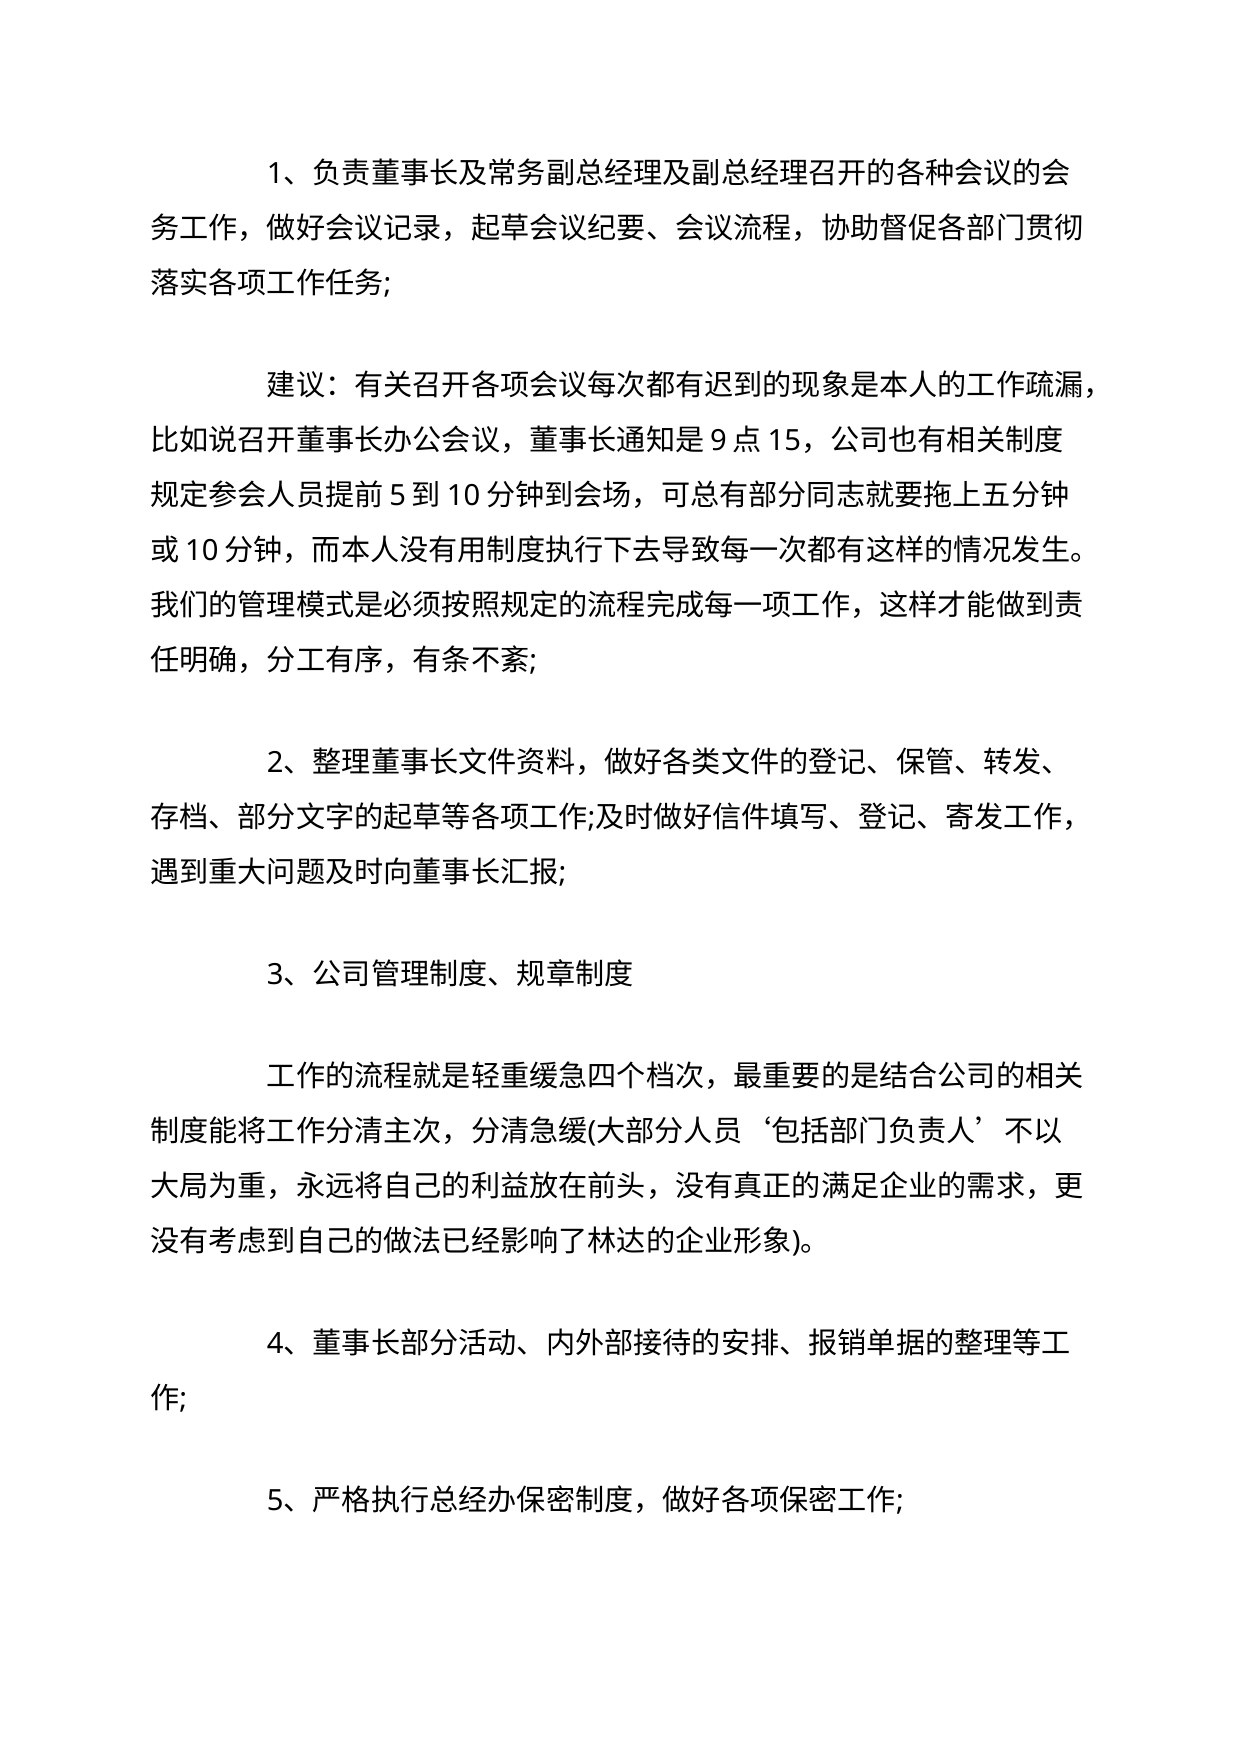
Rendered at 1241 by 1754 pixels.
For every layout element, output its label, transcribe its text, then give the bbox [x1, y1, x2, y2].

text 2、整理董事长文件资料，做好各类文件的登记、保管、转发、存档、部分文字的起草等各项工作;及时做好信件填写、登记、寄发工作，遇到重大问题及时向董事长汇报; [150, 739, 1090, 891]
text 3、公司管理制度、规章制度 [150, 951, 1090, 993]
text 建议：有关召开各项会议每次都有迟到的现象是本人的工作疏漏，比如说召开董事长办公会议，董事长通知是9点15，公司也有相关制度规定参会人员提前5到10分钟到会场，可总有部分同志就要拖上五分钟或10分钟，而本人没有用制度执行下去导致每一次都有这样的情况发生。我们的管理模式是必须按照规定的流程完成每一项工作，这样才能做到责任明确，分工有序，有条不紊; [150, 362, 1090, 679]
text 5、严格执行总经办保密制度，做好各项保密工作; [150, 1476, 1090, 1519]
text 工作的流程就是轻重缓急四个档次，最重要的是结合公司的相关制度能将工作分清主次，分清急缓(大部分人员‘包括部门负责人’不以大局为重，永远将自己的利益放在前头，没有真正的满足企业的需求，更没有考虑到自己的做法已经影响了林达的企业形象)。 [150, 1053, 1090, 1260]
text 4、董事长部分活动、内外部接待的安排、报销单据的整理等工作; [150, 1319, 1090, 1417]
text 1、负责董事长及常务副总经理及副总经理召开的各种会议的会务工作，做好会议记录，起草会议纪要、会议流程，协助督促各部门贯彻落实各项工作任务; [150, 150, 1090, 302]
